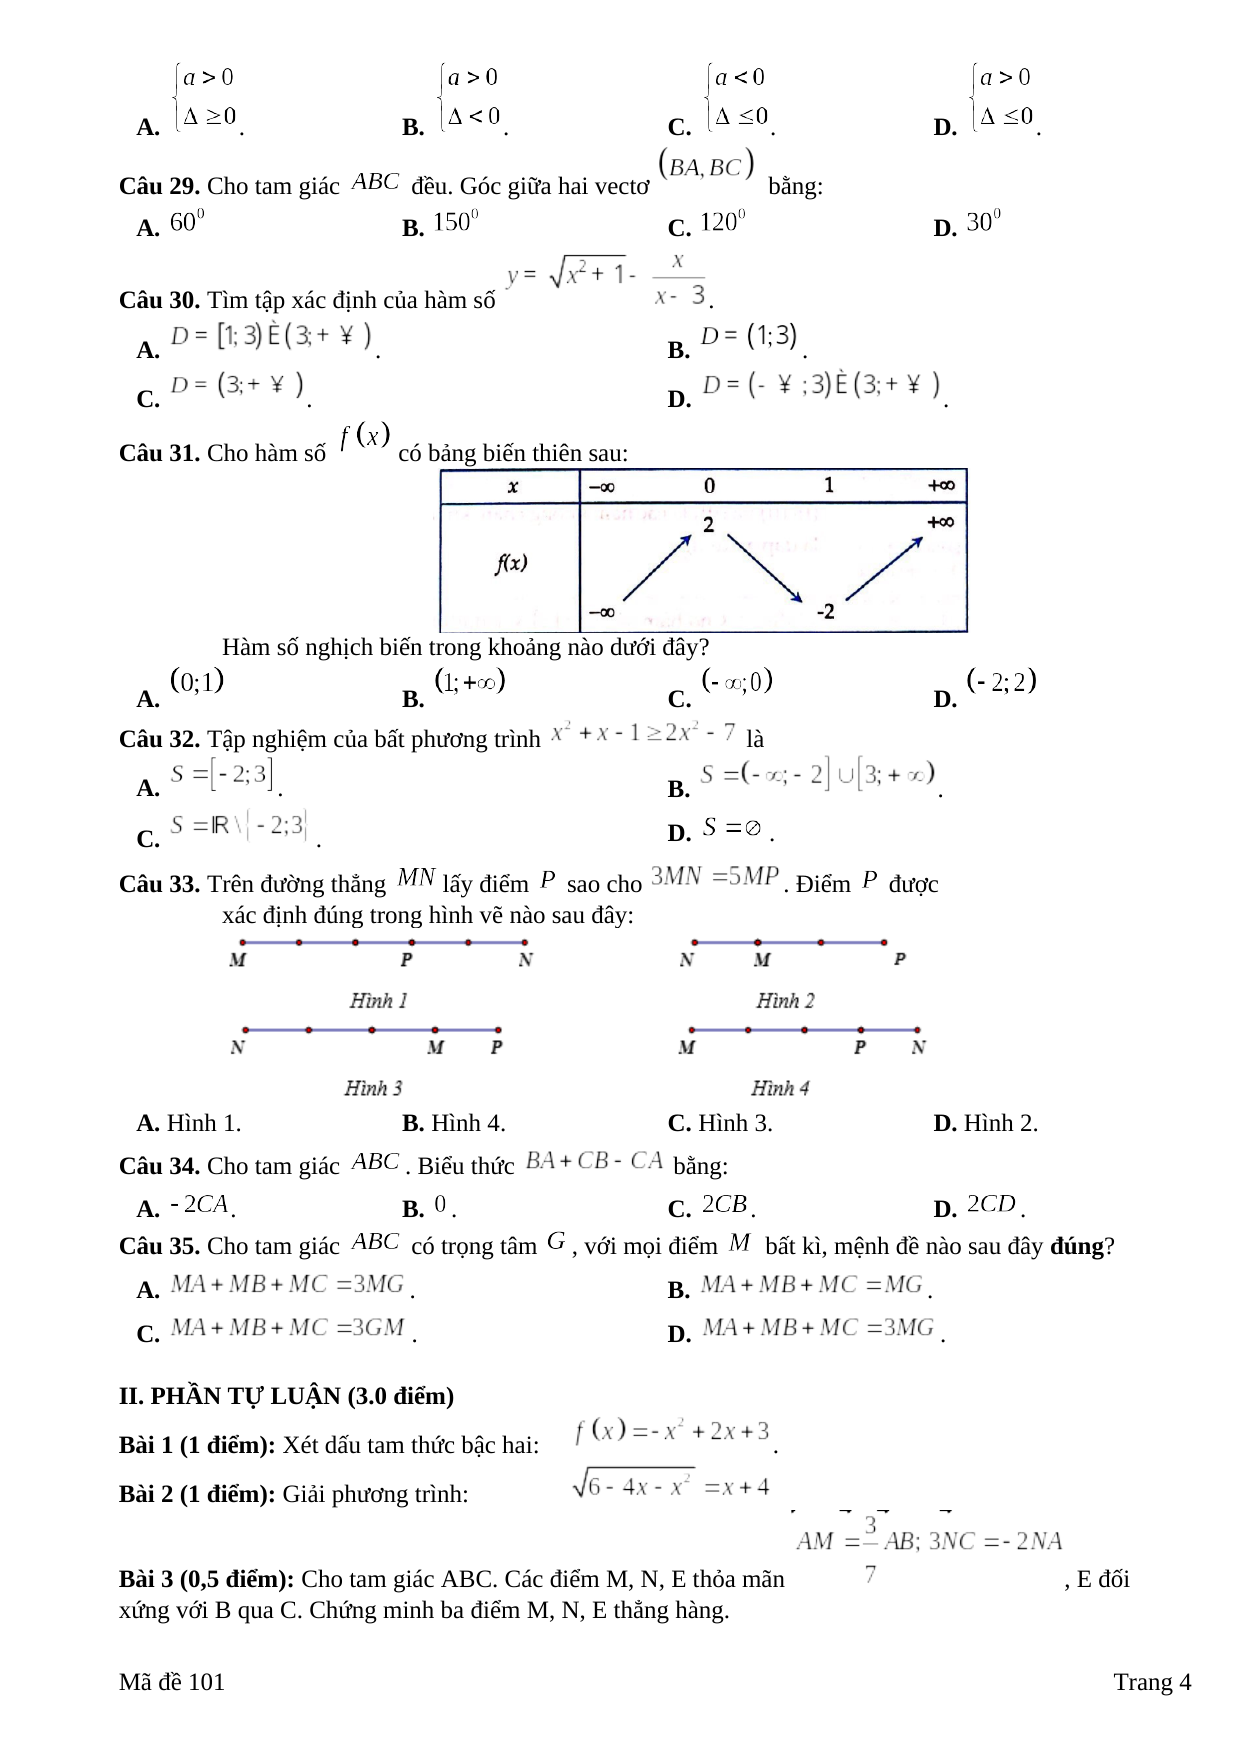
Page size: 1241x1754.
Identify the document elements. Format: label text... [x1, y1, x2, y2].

table_header C. Hình 3. [650, 1109, 916, 1139]
picture [433, 468, 971, 633]
table_cell D. . [650, 805, 1181, 856]
table_cell D. . [650, 1307, 1181, 1350]
table_header D. . [916, 59, 1181, 143]
text Câu 29. Cho tam giác đều. Góc giữa hai vectơ bằng: [118, 143, 1182, 200]
text xác định đúng trong hình vẽ nào sau đây: [222, 900, 1182, 928]
table_header C. [650, 661, 916, 715]
table_cell D. . [650, 366, 1181, 415]
table_header C. . [650, 59, 916, 143]
table_header B. . [650, 316, 1181, 366]
table_header D. . [916, 1183, 1181, 1226]
table_header A. . [119, 1183, 384, 1226]
table_header A. . [119, 59, 384, 143]
table_header B. [384, 202, 650, 244]
table_cell C. . [119, 1307, 650, 1350]
text Câu 33. Trên đường thẳng lấy điểm sao cho . Điểm được [118, 856, 1182, 897]
text Bài 1 (1 điểm): Xét dấu tam thức bậc hai: . [118, 1412, 1182, 1459]
table_header B. . [650, 755, 1181, 805]
table_header B. Hình 4. [384, 1109, 650, 1139]
table_header C. [650, 202, 916, 244]
text Hàm số nghịch biến trong khoảng nào dưới đây? [222, 632, 1182, 661]
picture [221, 928, 938, 1109]
table_header A. Hình 1. [119, 1108, 384, 1139]
table_header A. . [119, 316, 650, 366]
table_header A. [119, 202, 384, 244]
text Câu 31. Cho hàm số có bảng biến thiên sau: [118, 415, 1182, 466]
table_cell C. . [119, 366, 650, 415]
table_header B. . [384, 59, 650, 143]
table_header A. . [119, 1263, 650, 1307]
table_header C. . [650, 1183, 916, 1226]
table_header D. Hình 2. [916, 1108, 1181, 1139]
table_header A. [119, 661, 384, 715]
table_header B. . [650, 1263, 1181, 1307]
text Câu 32. Tập nghiệm của bất phương trình là [118, 715, 1182, 752]
table_header D. [916, 202, 1181, 244]
table_header D. [916, 661, 1181, 715]
table_header A. . [119, 755, 650, 805]
text Câu 35. Cho tam giác có trọng tâm , với mọi điểm bất kì, mệnh đề nào sau đây đúng? [118, 1226, 1182, 1260]
table_cell C. . [119, 805, 650, 856]
text Câu 30. Tìm tập xác định của hàm số . [118, 244, 1182, 314]
text II. PHẦN TỰ LUẬN (3.0 điểm) [118, 1381, 1182, 1409]
text Bài 3 (0,5 điểm): Cho tam giác ABC. Các điểm M, N, E thỏa mãn , E đối xứng với B qua C. Chứng minh ba điểm M, N, E thẳng hàng. [118, 1511, 1182, 1624]
table_header B. . [384, 1183, 650, 1226]
text Câu 34. Cho tam giác . Biểu thức bằng: [118, 1139, 1182, 1180]
table_header B. [384, 661, 650, 715]
text Bài 2 (1 điểm): Giải phương trình: [118, 1461, 1182, 1508]
